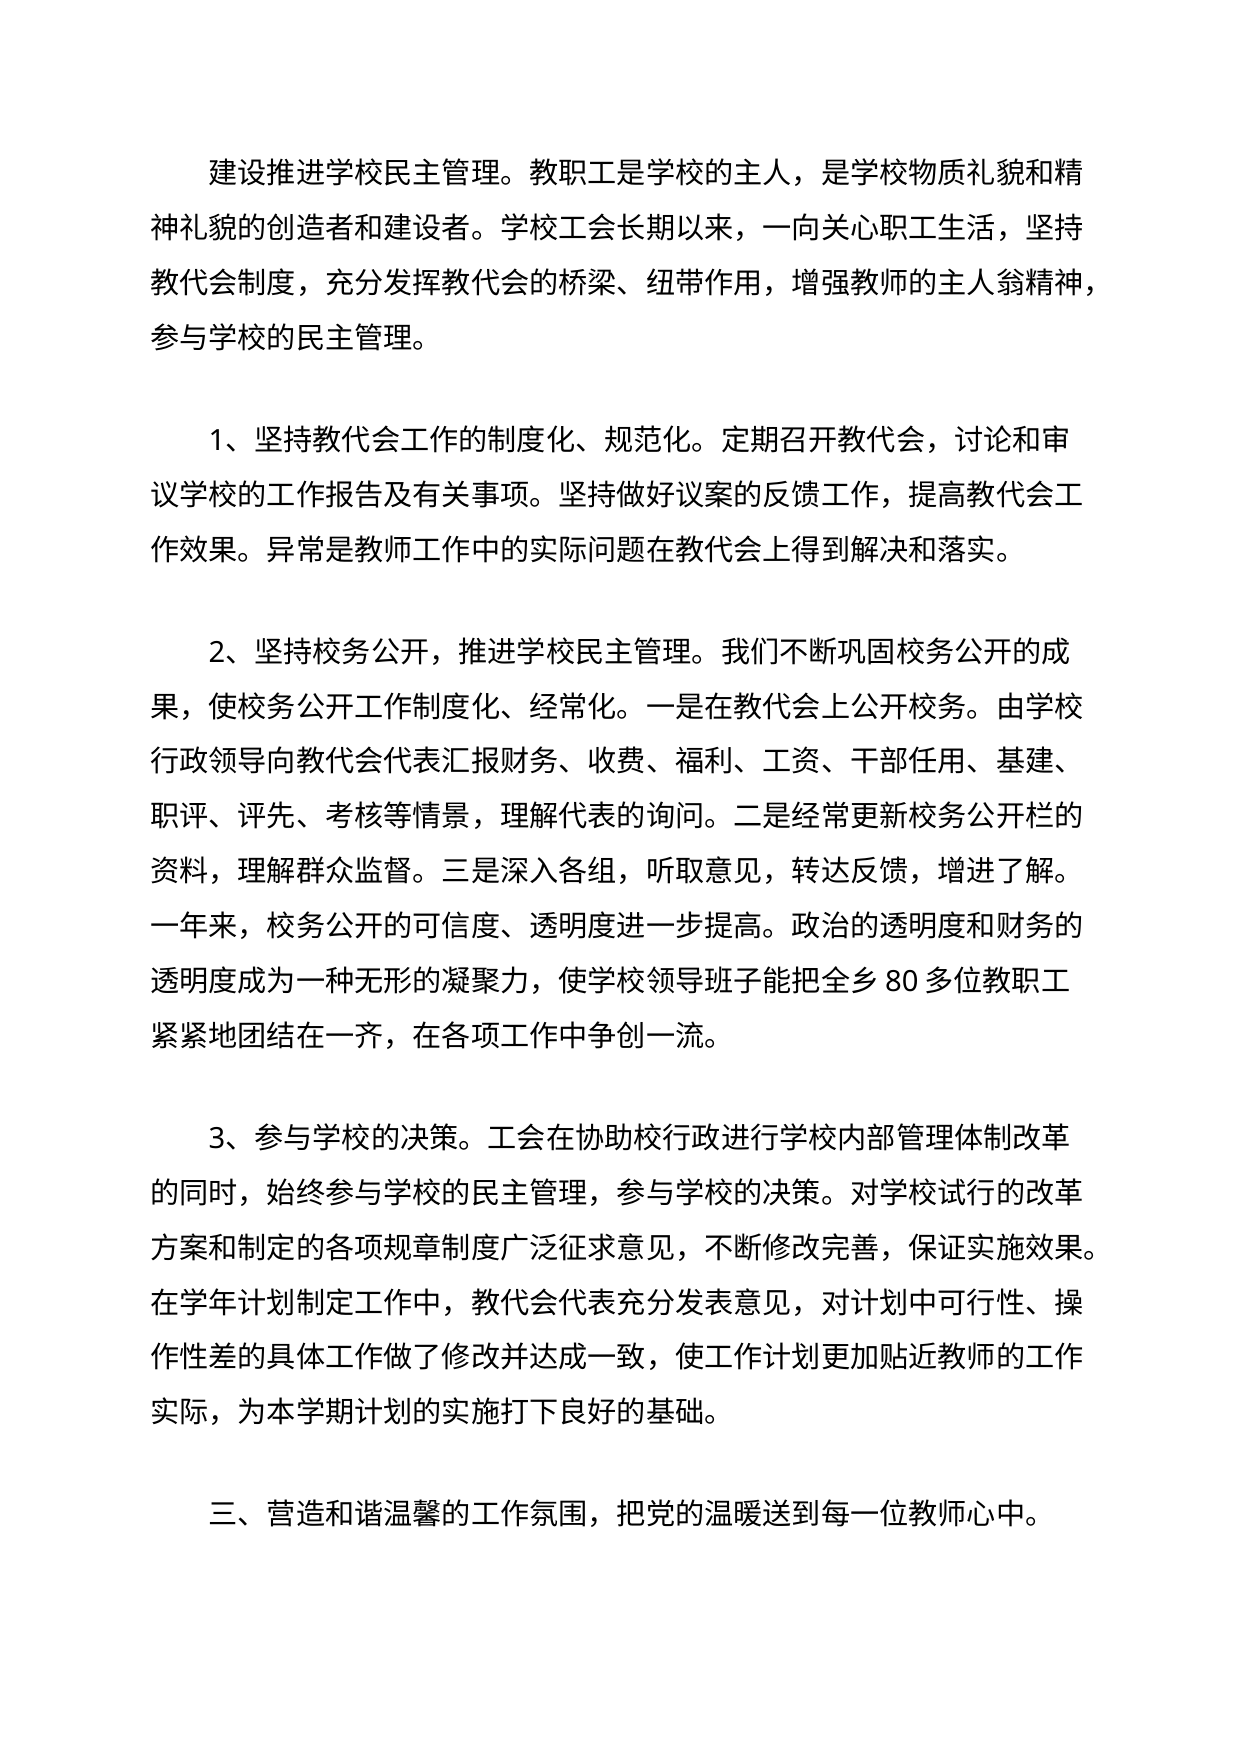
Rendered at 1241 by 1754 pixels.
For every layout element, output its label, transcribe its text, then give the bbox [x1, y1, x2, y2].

text 2、坚持校务公开，推进学校民主管理。我们不断巩固校务公开的成果，使校务公开工作制度化、经常化。一是在教代会上公开校务。由学校行政领导向教代会代表汇报财务、收费、福利、工资、干部任用、基建、职评、评先、考核等情景，理解代表的询问。二是经常更新校务公开栏的资料，理解群众监督。三是深入各组，听取意见，转达反馈，增进了解。一年来，校务公开的可信度、透明度进一步提高。政治的透明度和财务的透明度成为一种无形的凝聚力，使学校领导班子能把全乡80多位教职工紧紧地团结在一齐，在各项工作中争创一流。 [150, 628, 1090, 1055]
text 3、参与学校的决策。工会在协助校行政进行学校内部管理体制改革的同时，始终参与学校的民主管理，参与学校的决策。对学校试行的改革方案和制定的各项规章制度广泛征求意见，不断修改完善，保证实施效果。在学年计划制定工作中，教代会代表充分发表意见，对计划中可行性、操作性差的具体工作做了修改并达成一致，使工作计划更加贴近教师的工作实际，为本学期计划的实施打下良好的基础。 [150, 1114, 1090, 1431]
text 建设推进学校民主管理。教职工是学校的主人，是学校物质礼貌和精神礼貌的创造者和建设者。学校工会长期以来，一向关心职工生活，坚持教代会制度，充分发挥教代会的桥梁、纽带作用，增强教师的主人翁精神，参与学校的民主管理。 [150, 150, 1090, 357]
text 三、营造和谐温馨的工作氛围，把党的温暖送到每一位教师心中。 [150, 1491, 1090, 1533]
text 1、坚持教代会工作的制度化、规范化。定期召开教代会，讨论和审议学校的工作报告及有关事项。坚持做好议案的反馈工作，提高教代会工作效果。异常是教师工作中的实际问题在教代会上得到解决和落实。 [150, 416, 1090, 569]
